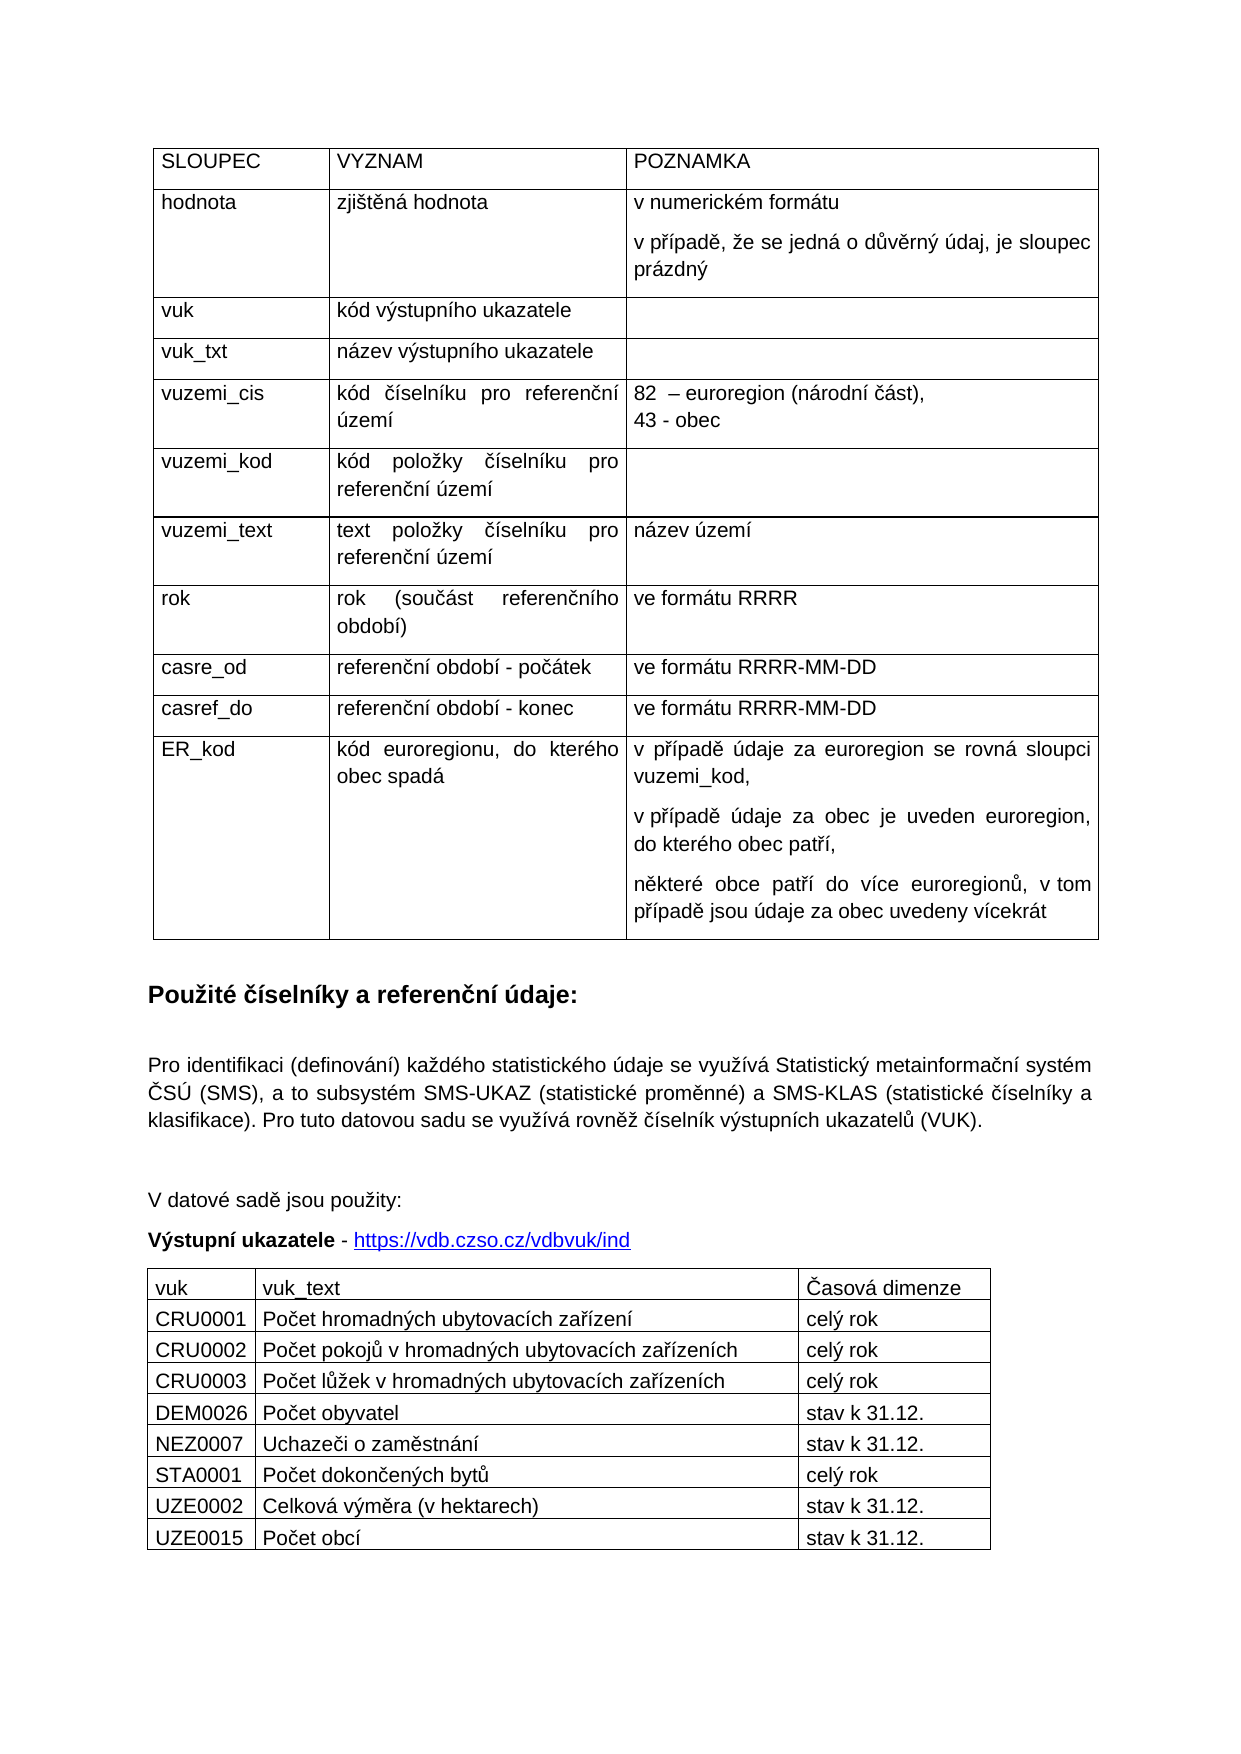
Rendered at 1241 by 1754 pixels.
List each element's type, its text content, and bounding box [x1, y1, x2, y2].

table_cell CRU0001 [148, 1300, 255, 1331]
table_cell Počet obyvatel [256, 1394, 798, 1424]
table_cell rok (součást referenčního období) [330, 586, 626, 653]
table_cell vuzemi_cis [154, 380, 329, 448]
table_cell kód položky číselníku pro referenční území [330, 449, 626, 516]
table_cell NEZ0007 [148, 1425, 255, 1456]
table_header POZNAMKA [627, 149, 1098, 189]
table_cell ve formátu RRRR-MM-DD [627, 696, 1098, 736]
text Výstupní ukazatele - https://vdb.czso.cz/vdbvuk/ind [148, 1228, 1093, 1252]
table_cell hodnota [154, 190, 329, 297]
table_cell Počet lůžek v hromadných ubytovacích zařízeních [256, 1363, 798, 1393]
table_cell kód euroregionu, do kterého obec spadá [330, 737, 626, 939]
table_cell [627, 298, 1098, 338]
table_cell v případě údaje za euroregion se rovná sloupci vuzemi_kod, v případě údaje za obec je uveden euroregion, do kterého obec patří, některé obce patří do více euroregionů, v tom případě jsou údaje za obec uvedeny vícekrát [627, 737, 1098, 939]
table_cell [627, 339, 1098, 379]
table_cell vuk [154, 298, 329, 338]
table_cell STA0001 [148, 1457, 255, 1487]
table_cell casref_do [154, 696, 329, 736]
table_cell CRU0002 [148, 1332, 255, 1362]
table_cell ve formátu RRRR [627, 586, 1098, 653]
table_cell stav k 31.12. [799, 1394, 990, 1424]
table_cell celý rok [799, 1300, 990, 1331]
table_header Časová dimenze [799, 1269, 990, 1299]
table_cell kód výstupního ukazatele [330, 298, 626, 338]
table_cell casre_od [154, 655, 329, 694]
table_cell referenční období - počátek [330, 655, 626, 694]
table_cell [627, 449, 1098, 516]
table_cell ER_kod [154, 737, 329, 939]
table_cell stav k 31.12. [799, 1488, 990, 1518]
table_header vuk [148, 1269, 255, 1299]
table_cell CRU0003 [148, 1363, 255, 1393]
table_cell stav k 31.12. [799, 1519, 990, 1549]
text V datové sadě jsou použity: [148, 1188, 1093, 1212]
text Pro identifikaci (definování) každého statistického údaje se využívá Statistický metainformační systém ČSÚ (SMS), a to subsystém SMS-UKAZ (statistické proměnné) a SMS-KLAS (statistické číselníky a klasifikace). Pro tuto datovou sadu se využívá rovněž číselník výstupních ukazatelů (VUK). [148, 1053, 1093, 1132]
table_cell 82 – euroregion (národní část), 43 - obec [627, 380, 1098, 448]
table_cell název výstupního ukazatele [330, 339, 626, 379]
table_cell vuzemi_text [154, 518, 329, 585]
table_cell Počet dokončených bytů [256, 1457, 798, 1487]
table_header VYZNAM [330, 149, 626, 189]
table_cell rok [154, 586, 329, 653]
table_cell DEM0026 [148, 1394, 255, 1424]
table_cell celý rok [799, 1457, 990, 1487]
table_cell Celková výměra (v hektarech) [256, 1488, 798, 1518]
table_cell celý rok [799, 1363, 990, 1393]
table_cell UZE0015 [148, 1519, 255, 1549]
table_cell v numerickém formátu v případě, že se jedná o důvěrný údaj, je sloupec prázdný [627, 190, 1098, 297]
table_cell UZE0002 [148, 1488, 255, 1518]
table_cell zjištěná hodnota [330, 190, 626, 297]
table_cell vuzemi_kod [154, 449, 329, 516]
table_cell stav k 31.12. [799, 1425, 990, 1456]
table_cell referenční období - konec [330, 696, 626, 736]
table_header SLOUPEC [154, 149, 329, 189]
table_cell vuk_txt [154, 339, 329, 379]
table_cell celý rok [799, 1332, 990, 1362]
table_cell Uchazeči o zaměstnání [256, 1425, 798, 1456]
table_cell název území [627, 518, 1098, 585]
table_cell Počet obcí [256, 1519, 798, 1549]
subtitle Použité číselníky a referenční údaje: [148, 980, 1093, 1009]
table_cell Počet hromadných ubytovacích zařízení [256, 1300, 798, 1331]
table_header vuk_text [256, 1269, 798, 1299]
table_cell kód číselníku pro referenční území [330, 380, 626, 448]
table_cell text položky číselníku pro referenční území [330, 518, 626, 585]
table_cell Počet pokojů v hromadných ubytovacích zařízeních [256, 1332, 798, 1362]
table_cell ve formátu RRRR-MM-DD [627, 655, 1098, 694]
